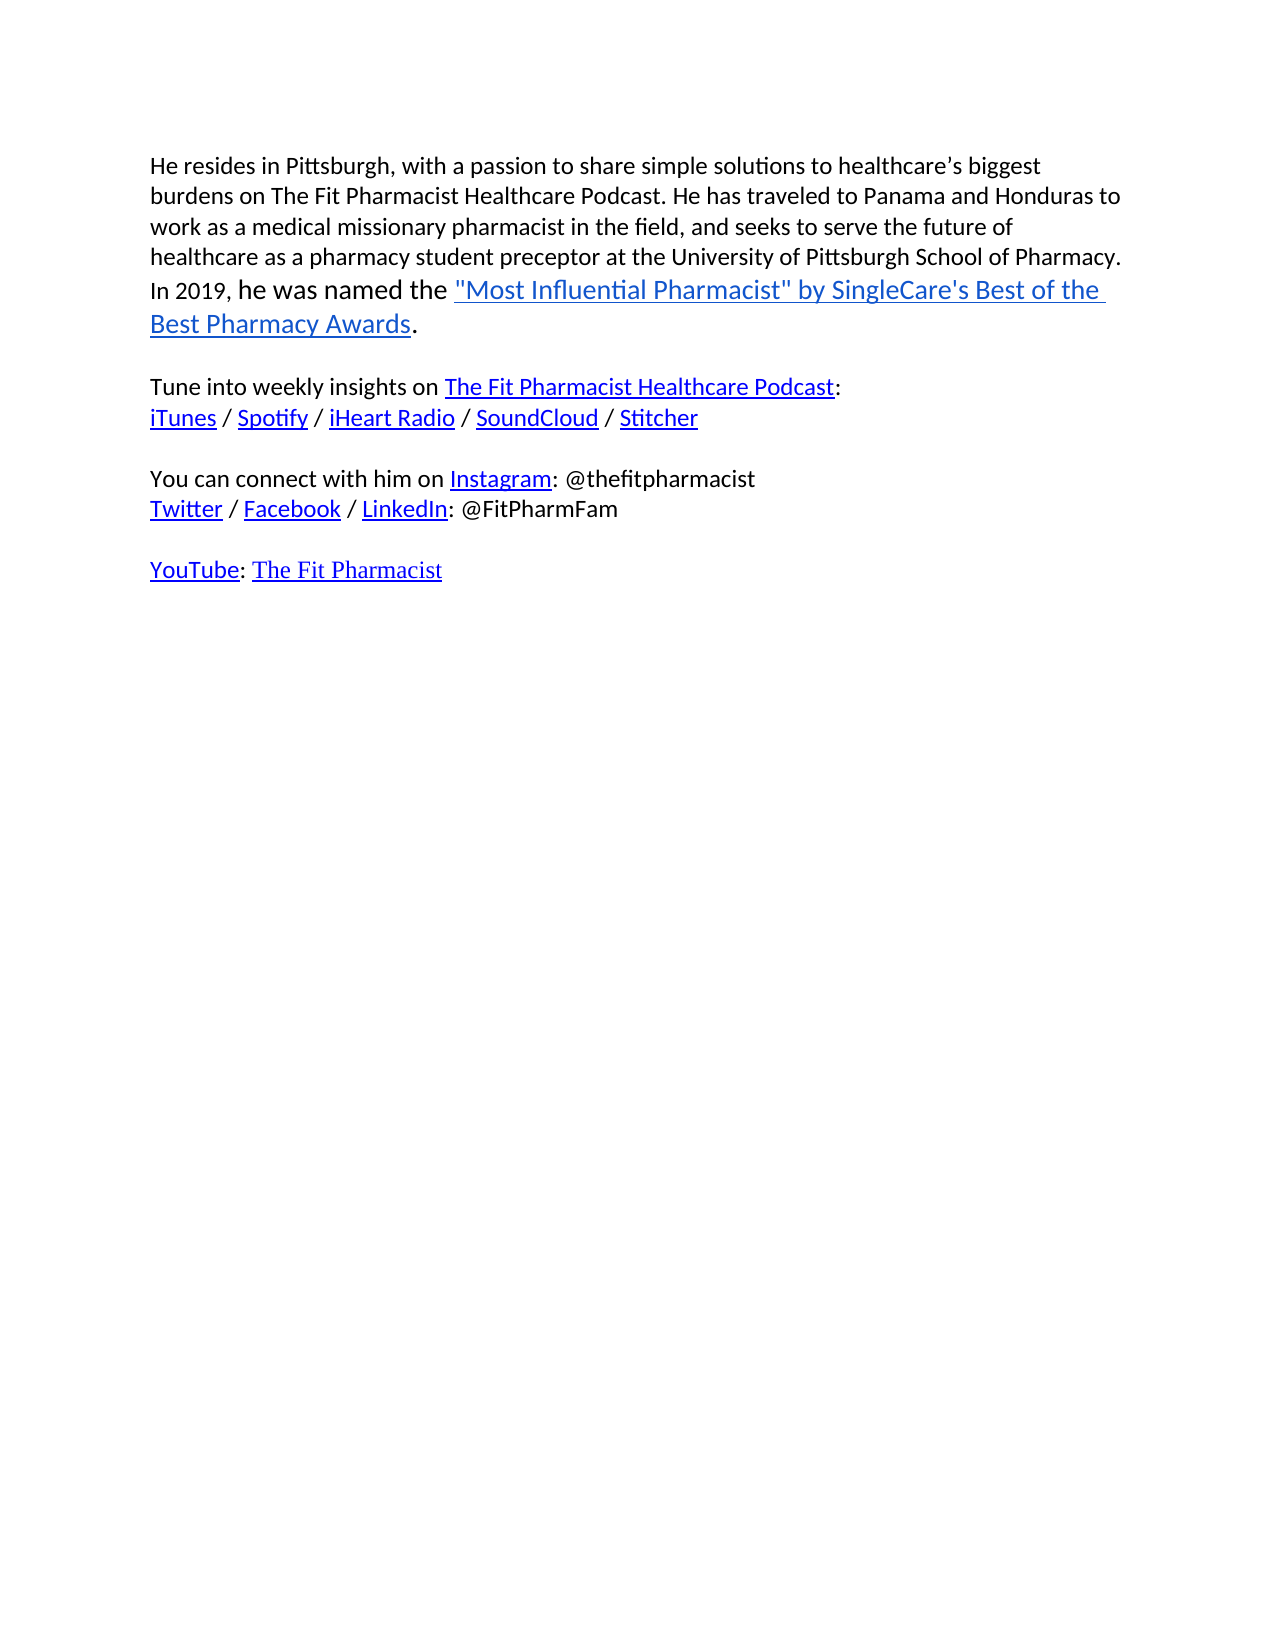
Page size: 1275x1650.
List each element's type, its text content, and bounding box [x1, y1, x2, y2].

text Tune into weekly insights on The Fit Pharmacist Healthcare Podcast: [150, 371, 1125, 402]
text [150, 150, 1125, 341]
text iTunes / Spotify / iHeart Radio / SoundCloud / Stitcher [150, 402, 1125, 432]
text YouTube: The Fit Pharmacist [150, 554, 1125, 585]
text Twitter / Facebook / LinkedIn: @FitPharmFam [150, 493, 1125, 524]
text You can connect with him on Instagram: @thefitpharmacist [150, 463, 1125, 493]
